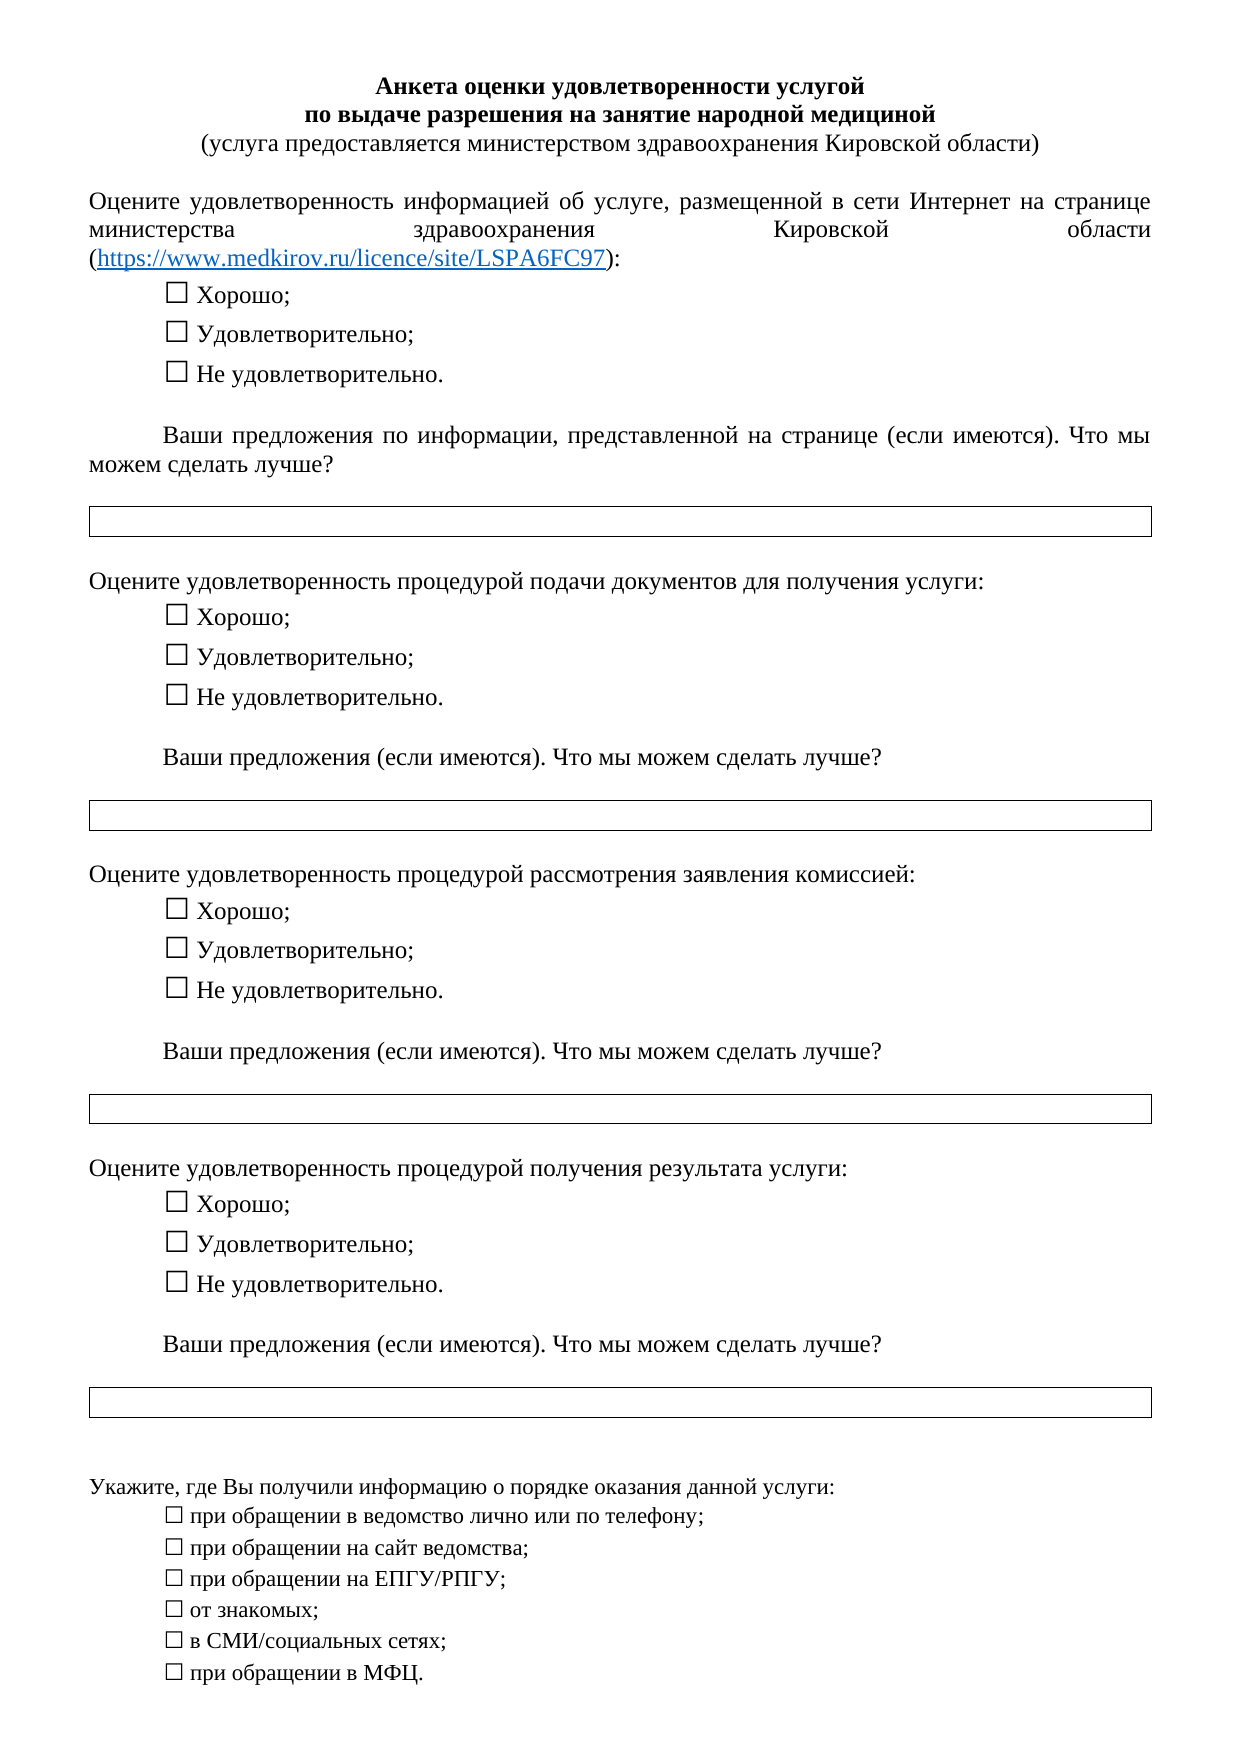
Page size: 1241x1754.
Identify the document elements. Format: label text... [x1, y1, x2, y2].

text Анкета оценки удовлетворенности услугой [89, 71, 1152, 99]
text Оцените удовлетворенность процедурой получения результата услуги: [89, 1153, 1152, 1182]
text Удовлетворительно; [89, 634, 1152, 674]
text при обращении в МФЦ. [89, 1656, 1152, 1687]
text при обращении на сайт ведомства; [89, 1531, 1152, 1562]
text Хорошо; [89, 888, 1152, 928]
table_header [90, 507, 1151, 536]
text Ваши предложения по информации, представленной на странице (если имеются). Что мы можем сделать лучше? [89, 420, 1152, 477]
text Ваши предложения (если имеются). Что мы можем сделать лучше? [89, 742, 1152, 771]
text при обращении на ЕПГУ/РПГУ; [89, 1562, 1152, 1593]
text Оцените удовлетворенность процедурой рассмотрения заявления комиссией: [89, 859, 1152, 888]
text Хорошо; [89, 594, 1152, 634]
text Удовлетворительно; [89, 1221, 1152, 1261]
text Не удовлетворительно. [89, 967, 1152, 1007]
text Укажите, где Вы получили информацию о порядке оказания данной услуги: [89, 1473, 1152, 1499]
text Ваши предложения (если имеются). Что мы можем сделать лучше? [89, 1329, 1152, 1358]
text от знакомых; [89, 1593, 1152, 1624]
text Не удовлетворительно. [89, 674, 1152, 713]
text Ваши предложения (если имеются). Что мы можем сделать лучше? [89, 1036, 1152, 1065]
text (услуга предоставляется министерством здравоохранения Кировской области) [89, 128, 1152, 157]
text в СМИ/социальных сетях; [89, 1624, 1152, 1656]
text Удовлетворительно; [89, 312, 1152, 351]
text при обращении в ведомство лично или по телефону; [89, 1499, 1152, 1531]
text Хорошо; [89, 272, 1152, 312]
text Не удовлетворительно. [89, 1261, 1152, 1301]
text по выдаче разрешения на занятие народной медициной [89, 99, 1152, 128]
text Удовлетворительно; [89, 928, 1152, 967]
text Хорошо; [89, 1182, 1152, 1221]
table_header [90, 1095, 1151, 1123]
text Оцените удовлетворенность процедурой подачи документов для получения услуги: [89, 566, 1152, 594]
table_header [90, 801, 1151, 829]
text Не удовлетворительно. [89, 351, 1152, 391]
table_header [90, 1388, 1151, 1417]
text Оцените удовлетворенность информацией об услуге, размещенной в сети Интернет на странице министерства здравоохранения Кировской области (https://www.medkirov.ru/licence/site/LSPA6FC97): [89, 186, 1152, 272]
